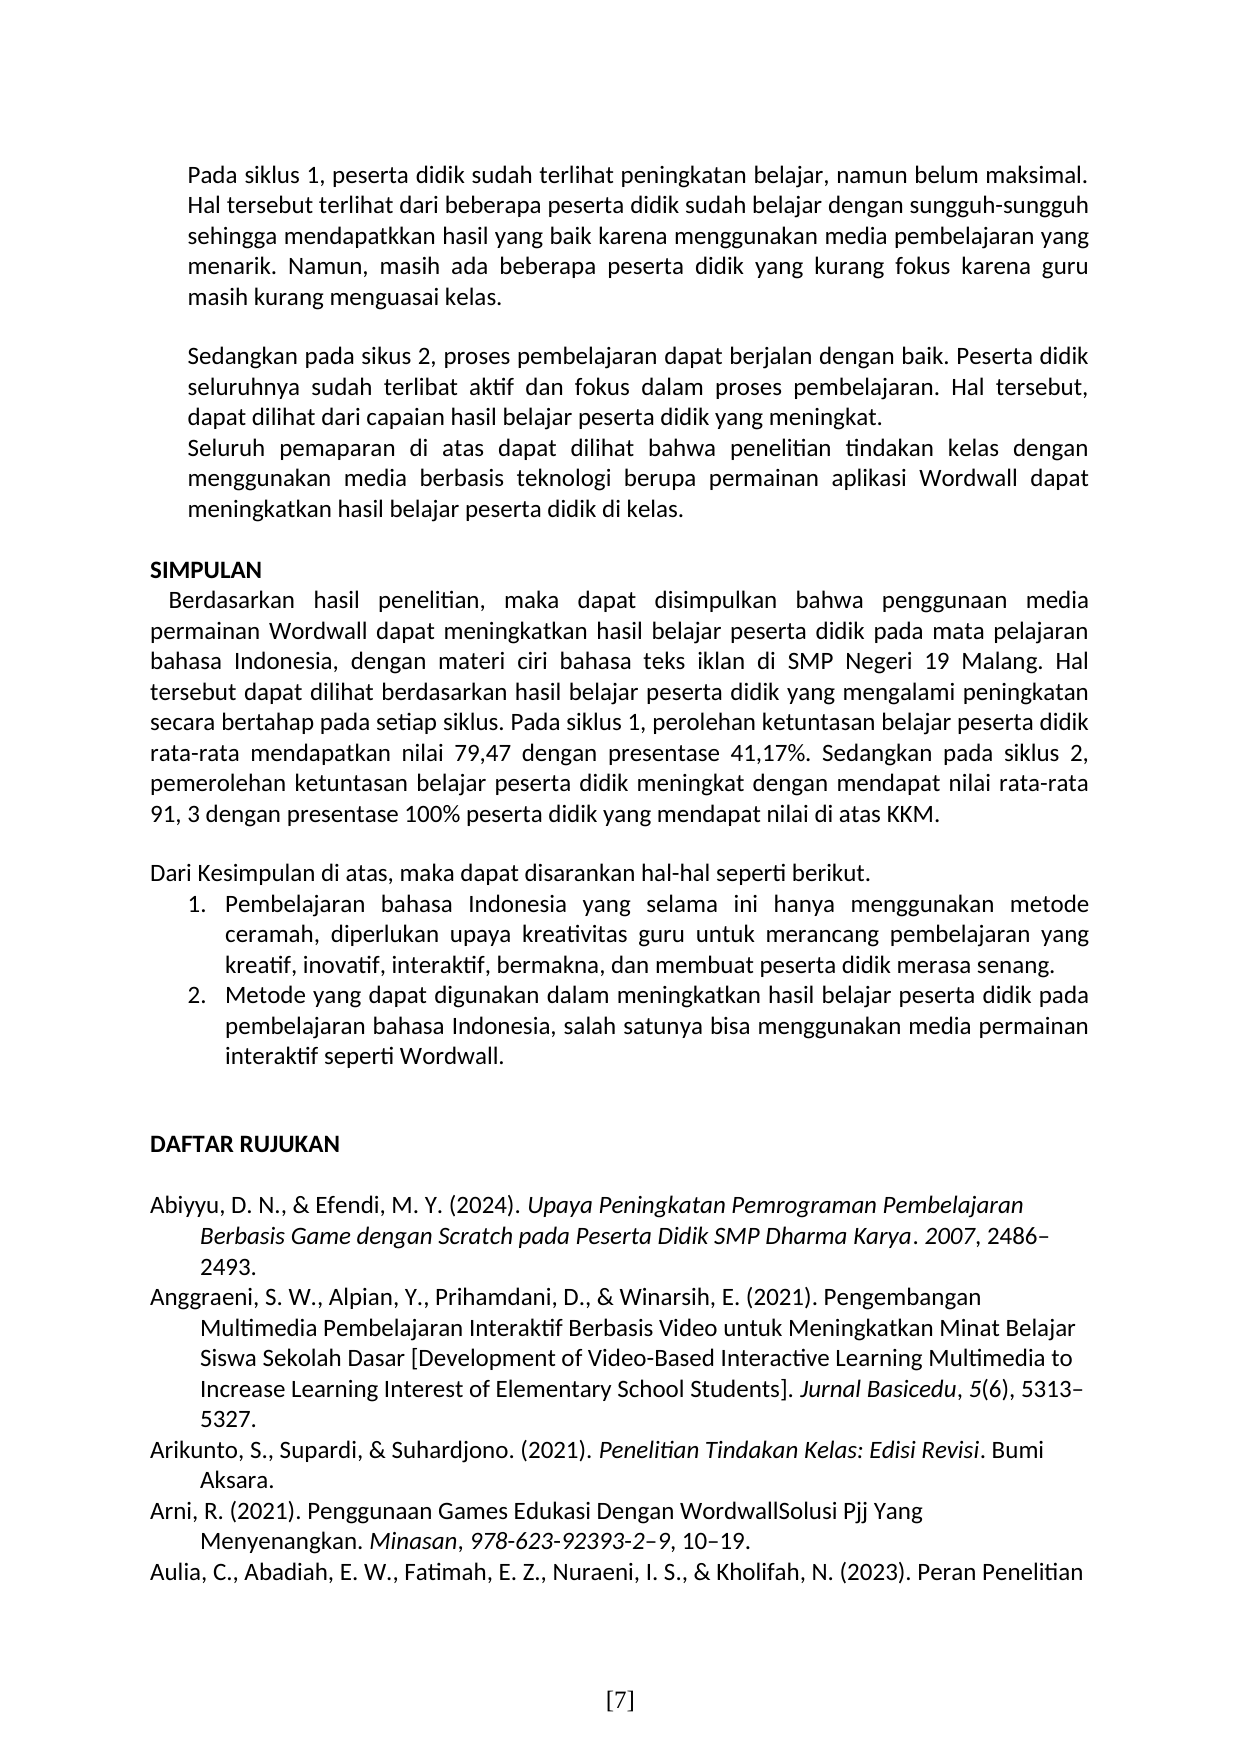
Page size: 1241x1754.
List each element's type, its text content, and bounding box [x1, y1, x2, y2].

text Arni, R. (2021). Penggunaan Games Edukasi Dengan WordwallSolusi Pjj Yang Menyenangkan. Minasan, 978-623-92393-2–9, 10–19. [150, 1495, 1090, 1556]
text Arikunto, S., Supardi, & Suhardjono. (2021). Penelitian Tindakan Kelas: Edisi Revisi. Bumi Aksara. [150, 1434, 1090, 1495]
text Anggraeni, S. W., Alpian, Y., Prihamdani, D., & Winarsih, E. (2021). Pengembangan Multimedia Pembelajaran Interaktif Berbasis Video untuk Meningkatkan Minat Belajar Siswa Sekolah Dasar [Development of Video-Based Interactive Learning Multimedia to Increase Learning Interest of Elementary School Students]. Jurnal Basicedu, 5(6), 5313–5327. [150, 1281, 1090, 1434]
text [150, 1556, 1090, 1586]
list Pada siklus 1, peserta didik sudah terlihat peningkatan belajar, namun belum maksimal. Hal tersebut terlihat dari beberapa peserta didik sudah belajar dengan sungguh-sungguh sehingga mendapatkkan hasil yang baik karena menggunakan media pembelajaran yang menarik. Namun, masih ada beberapa peserta didik yang kurang fokus karena guru masih kurang menguasai kelas. [187, 159, 1090, 312]
list Seluruh pemaparan di atas dapat dilihat bahwa penelitian tindakan kelas dengan menggunakan media berbasis teknologi berupa permainan aplikasi Wordwall dapat meningkatkan hasil belajar peserta didik di kelas. [187, 432, 1090, 523]
text Dari Kesimpulan di atas, maka dapat disarankan hal-hal seperti berikut. [150, 857, 1090, 888]
text Berdasarkan hasil penelitian, maka dapat disimpulkan bahwa penggunaan media permainan Wordwall dapat meningkatkan hasil belajar peserta didik pada mata pelajaran bahasa Indonesia, dengan materi ciri bahasa teks iklan di SMP Negeri 19 Malang. Hal tersebut dapat dilihat berdasarkan hasil belajar peserta didik yang mengalami peningkatan secara bertahap pada setiap siklus. Pada siklus 1, perolehan ketuntasan belajar peserta didik rata-rata mendapatkan nilai 79,47 dengan presentase 41,17%. Sedangkan pada siklus 2, pemerolehan ketuntasan belajar peserta didik meningkat dengan mendapat nilai rata-rata 91, 3 dengan presentase 100% peserta didik yang mendapat nilai di atas KKM. [150, 584, 1090, 829]
list Sedangkan pada sikus 2, proses pembelajaran dapat berjalan dengan baik. Peserta didik seluruhnya sudah terlibat aktif dan fokus dalam proses pembelajaran. Hal tersebut, dapat dilihat dari capaian hasil belajar peserta didik yang meningkat. [187, 340, 1090, 432]
text Abiyyu, D. N., & Efendi, M. Y. (2024). Upaya Peningkatan Pemrograman Pembelajaran Berbasis Game dengan Scratch pada Peserta Didik SMP Dharma Karya. 2007, 2486–2493. [150, 1189, 1090, 1281]
text DAFTAR RUJUKAN [150, 1128, 1090, 1159]
list Metode yang dapat digunakan dalam meningkatkan hasil belajar peserta didik pada pembelajaran bahasa Indonesia, salah satunya bisa menggunakan media permainan interaktif seperti Wordwall. [187, 979, 1090, 1071]
list Pembelajaran bahasa Indonesia yang selama ini hanya menggunakan metode ceramah, diperlukan upaya kreativitas guru untuk merancang pembelajaran yang kreatif, inovatif, interaktif, bermakna, dan membuat peserta didik merasa senang. [187, 888, 1090, 979]
text SIMPULAN [150, 554, 1090, 584]
